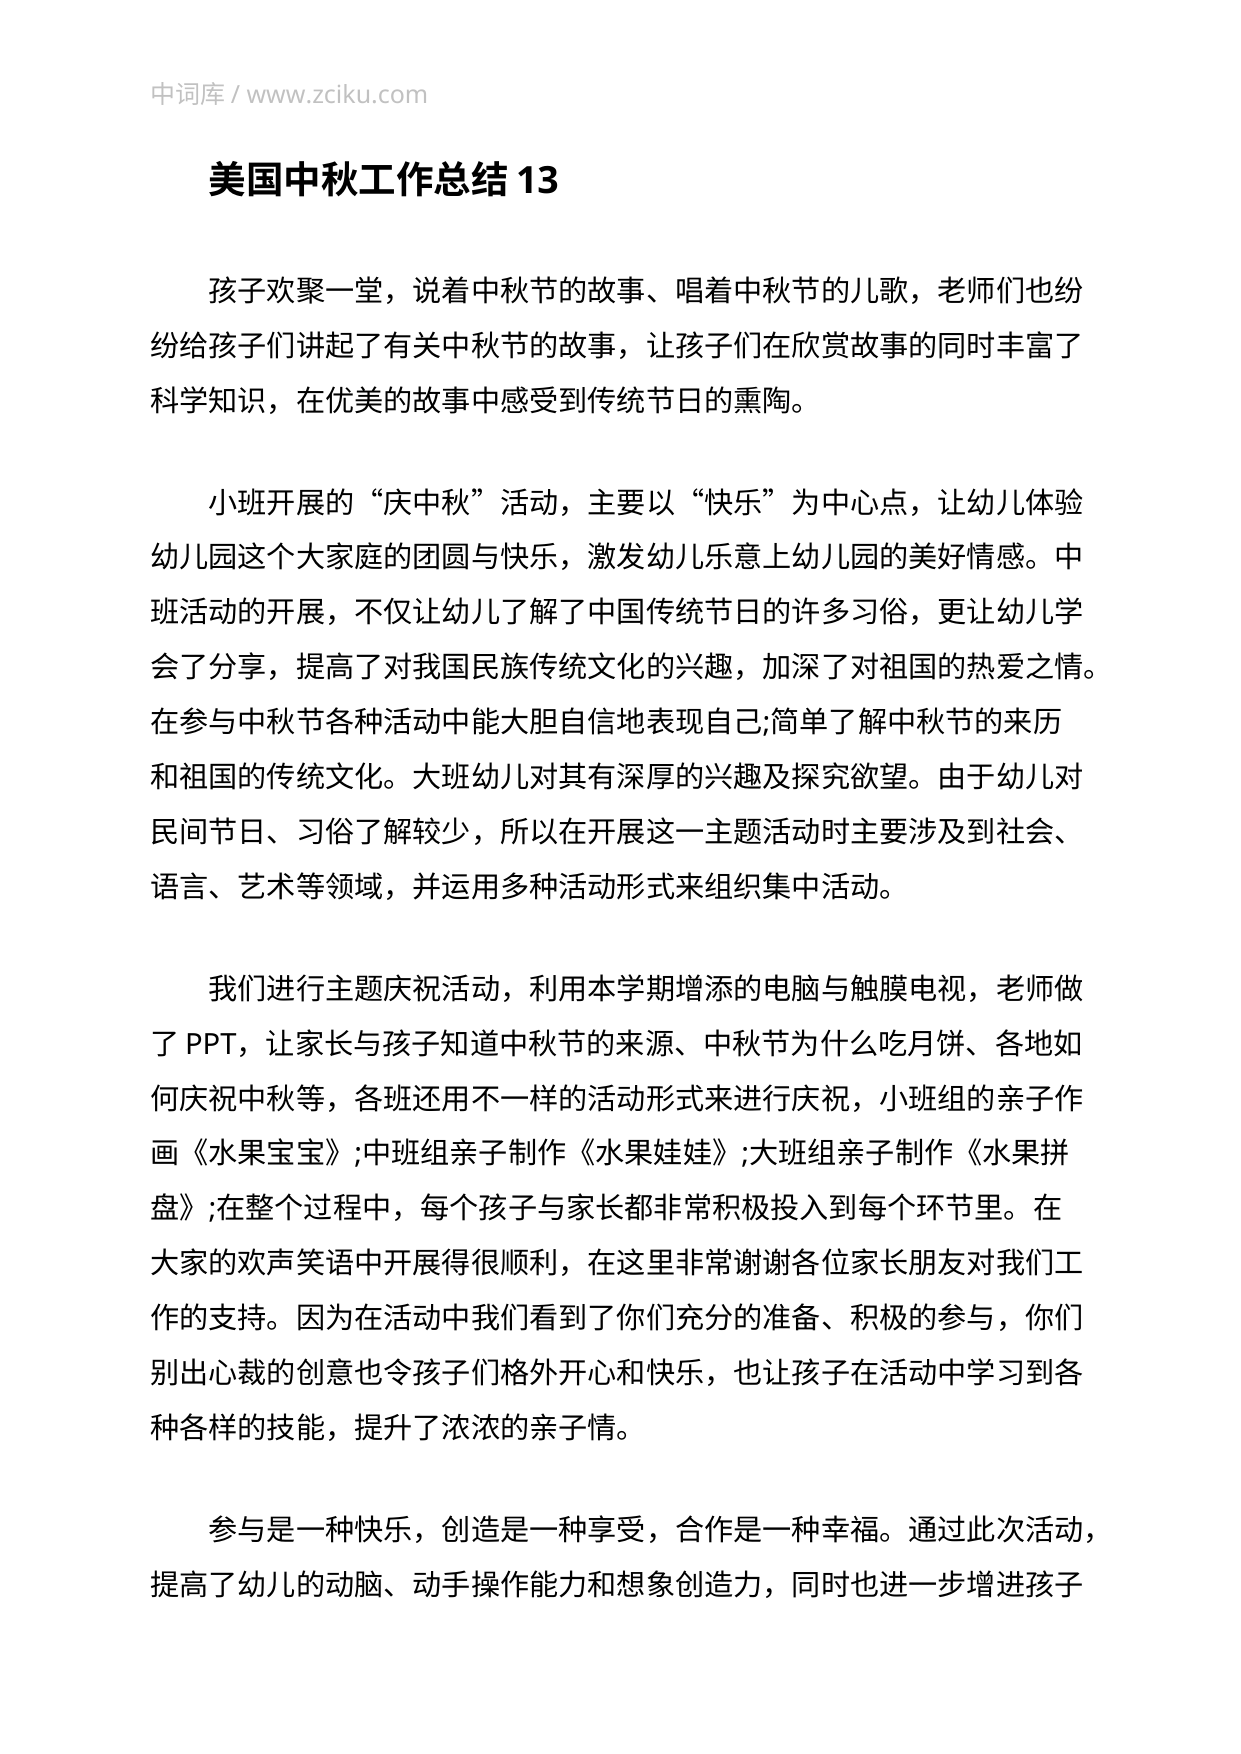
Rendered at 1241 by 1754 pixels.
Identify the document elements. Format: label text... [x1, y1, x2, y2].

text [150, 1507, 1090, 1604]
text 我们进行主题庆祝活动，利用本学期增添的电脑与触膜电视，老师做了PPT，让家长与孩子知道中秋节的来源、中秋节为什么吃月饼、各地如何庆祝中秋等，各班还用不一样的活动形式来进行庆祝，小班组的亲子作画《水果宝宝》;中班组亲子制作《水果娃娃》;大班组亲子制作《水果拼盘》;在整个过程中，每个孩子与家长都非常积极投入到每个环节里。在大家的欢声笑语中开展得很顺利，在这里非常谢谢各位家长朋友对我们工作的支持。因为在活动中我们看到了你们充分的准备、积极的参与，你们别出心裁的创意也令孩子们格外开心和快乐，也让孩子在活动中学习到各种各样的技能，提升了浓浓的亲子情。 [150, 965, 1090, 1447]
text 美国中秋工作总结13 [150, 150, 1090, 204]
text 小班开展的“庆中秋”活动，主要以“快乐”为中心点，让幼儿体验幼儿园这个大家庭的团圆与快乐，激发幼儿乐意上幼儿园的美好情感。中班活动的开展，不仅让幼儿了解了中国传统节日的许多习俗，更让幼儿学会了分享，提高了对我国民族传统文化的兴趣，加深了对祖国的热爱之情。在参与中秋节各种活动中能大胆自信地表现自己;简单了解中秋节的来历和祖国的传统文化。大班幼儿对其有深厚的兴趣及探究欲望。由于幼儿对民间节日、习俗了解较少，所以在开展这一主题活动时主要涉及到社会、语言、艺术等领域，并运用多种活动形式来组织集中活动。 [150, 479, 1090, 906]
text 孩子欢聚一堂，说着中秋节的故事、唱着中秋节的儿歌，老师们也纷纷给孩子们讲起了有关中秋节的故事，让孩子们在欣赏故事的同时丰富了科学知识，在优美的故事中感受到传统节日的熏陶。 [150, 268, 1090, 420]
